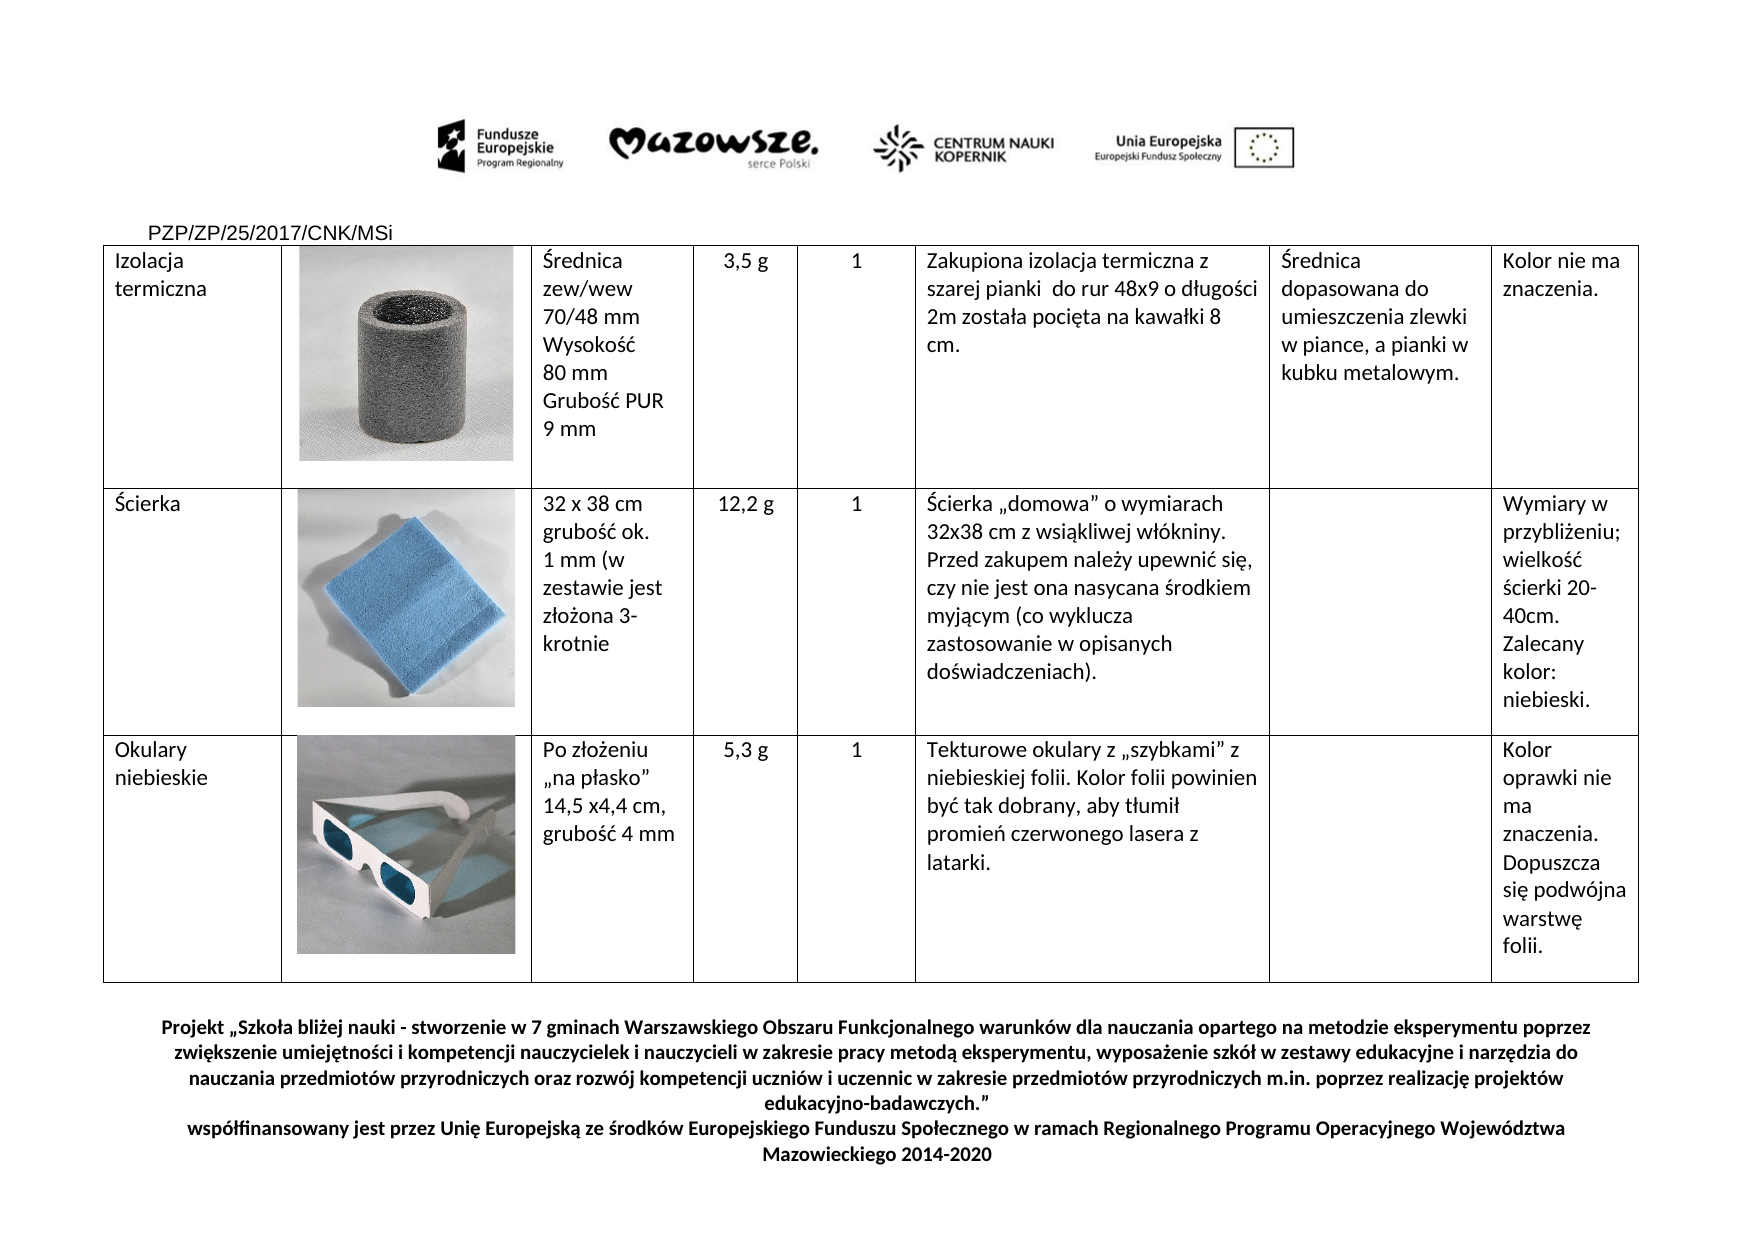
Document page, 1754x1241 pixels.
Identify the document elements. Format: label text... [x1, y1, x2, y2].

table_cell Średnica dopasowana do umieszczenia zlewki w piance, a pianki w kubku metalowym. [1270, 246, 1491, 488]
picture [297, 489, 515, 707]
table_cell 3,5 g [694, 246, 797, 488]
table_cell 1 [798, 736, 915, 982]
table_cell Wymiary w przybliżeniu; wielkość ścierki 20-40cm. Zalecany kolor: niebieski. [1492, 489, 1638, 734]
table_cell Izolacja termiczna [104, 246, 281, 488]
picture [297, 735, 516, 954]
table_cell Okulary niebieskie [104, 736, 281, 982]
table_cell [282, 489, 531, 734]
table_cell 5,3 g [694, 736, 797, 982]
table_cell 32 x 38 cm grubość ok. 1 mm (w zestawie jest złożona 3-krotnie [532, 489, 693, 734]
picture [299, 246, 514, 461]
table_cell [282, 246, 531, 488]
table_cell Średnica zew/wew 70/48 mm Wysokość 80 mm Grubość PUR 9 mm [532, 246, 693, 488]
table_cell Ścierka „domowa” o wymiarach 32x38 cm z wsiąkliwej włókniny. Przed zakupem należy upewnić się, czy nie jest ona nasycana środkiem myjącym (co wyklucza zastosowanie w opisanych doświadczeniach). [916, 489, 1269, 734]
table_cell [282, 736, 531, 982]
table_cell 1 [798, 489, 915, 734]
table_cell Kolor oprawki nie ma znaczenia. Dopuszcza się podwójna warstwę folii. [1492, 736, 1638, 982]
table_cell 12,2 g [694, 489, 797, 734]
table_cell [1270, 736, 1491, 982]
table_cell Zakupiona izolacja termiczna z szarej pianki do rur 48x9 o długości 2m została pocięta na kawałki 8 cm. [916, 246, 1269, 488]
table_cell [1270, 489, 1491, 734]
table_cell 1 [798, 246, 915, 488]
table_cell Po złożeniu „na płasko” 14,5 x4,4 cm, grubość 4 mm [532, 736, 693, 982]
table_cell Ścierka [104, 489, 281, 734]
table_cell Tekturowe okulary z „szybkami” z niebieskiej folii. Kolor folii powinien być tak dobrany, aby tłumił promień czerwonego lasera z latarki. [916, 736, 1269, 982]
table_cell Kolor nie ma znaczenia. [1492, 246, 1638, 488]
picture [393, 73, 1339, 241]
